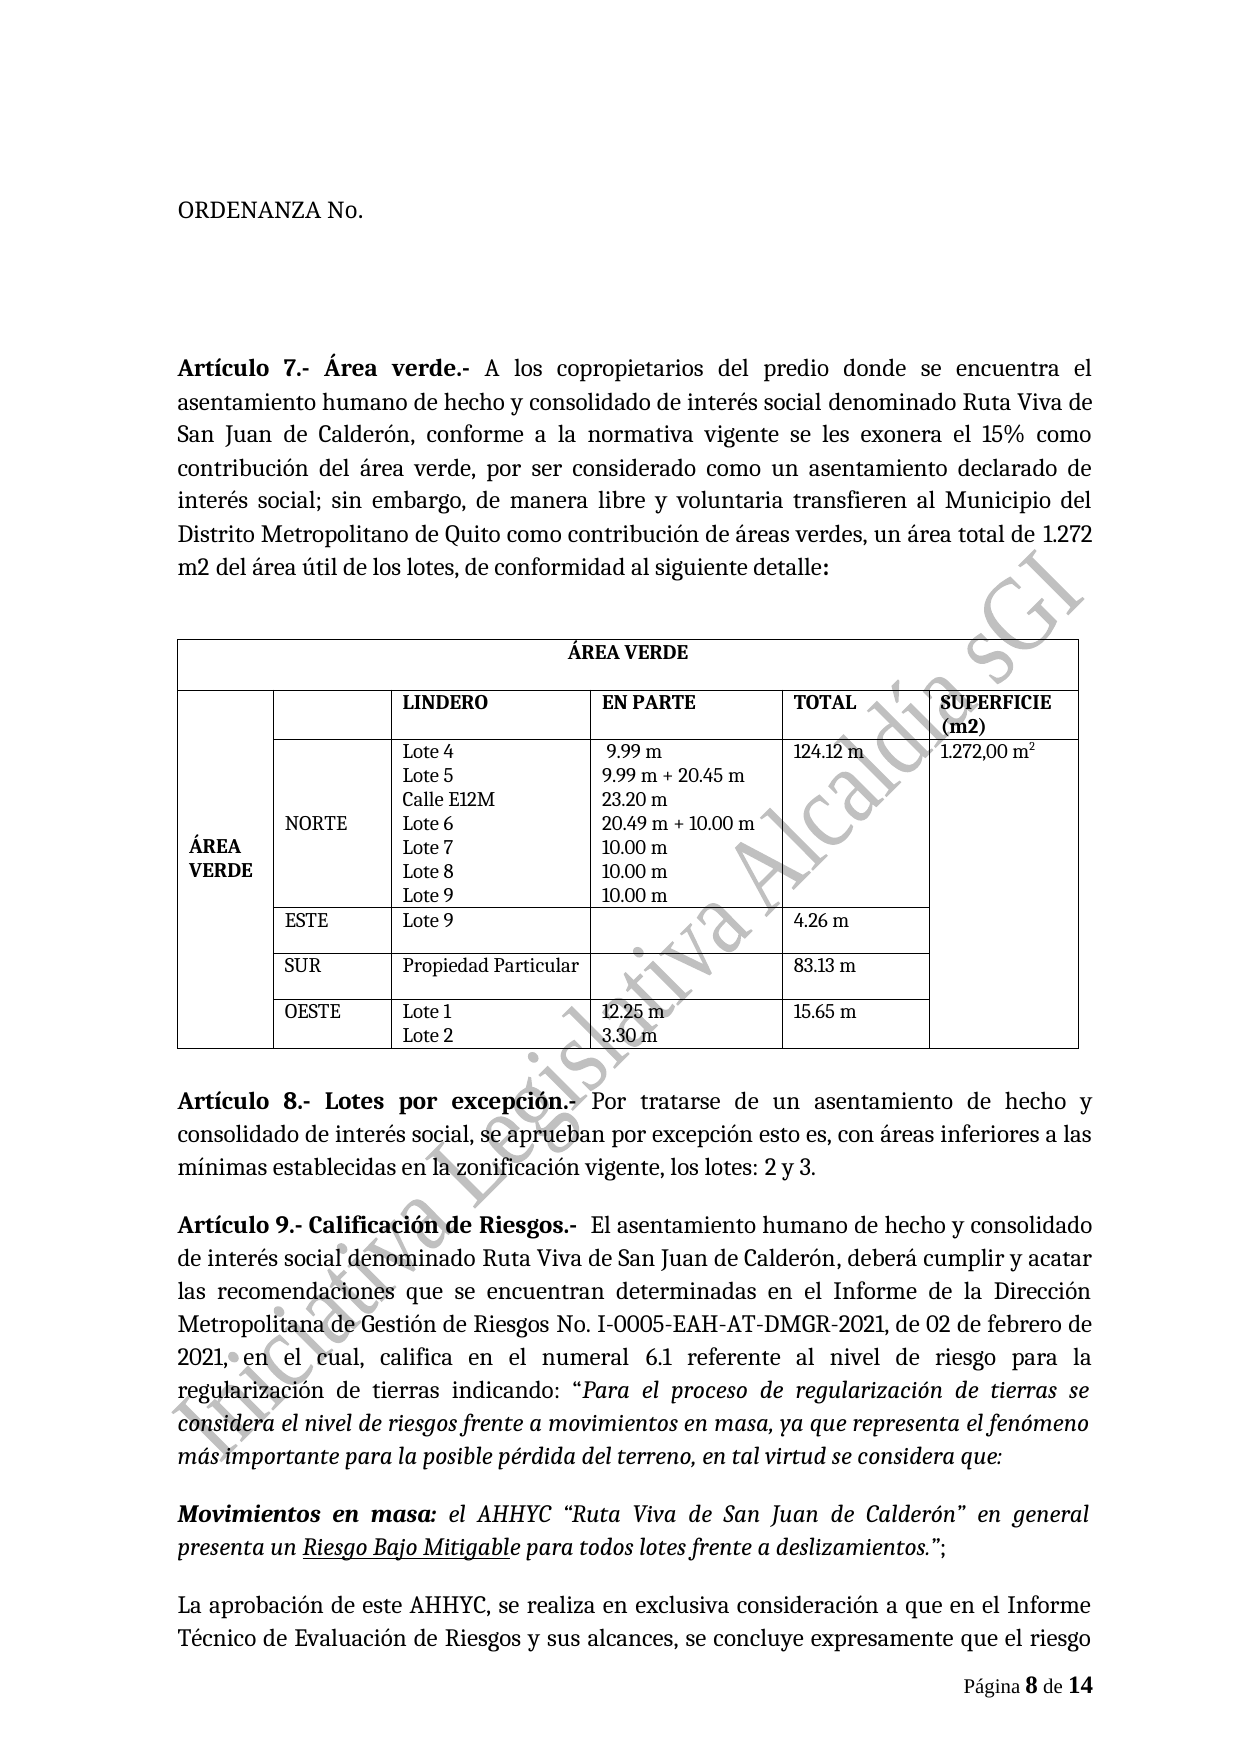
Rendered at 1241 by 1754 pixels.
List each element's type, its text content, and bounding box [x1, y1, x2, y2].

text Artículo 7.- Área verde.- A los copropietarios del predio donde se encuentra el asentamiento humano de hecho y consolidado de interés social denominado Ruta Viva de San Juan de Calderón, conforme a la normativa vigente se les exonera el 15% como contribución del área verde, por ser considerado como un asentamiento declarado de interés social; sin embargo, de manera libre y voluntaria transfieren al Municipio del Distrito Metropolitano de Quito como contribución de áreas verdes, un área total de 1.272 m2 del área útil de los lotes, de conformidad al siguiente detalle: [177, 354, 1093, 581]
table_cell OESTE [274, 1000, 391, 1048]
table_cell EN PARTE [591, 691, 782, 738]
table_cell 9.99 m 9.99 m + 20.45 m 23.20 m 20.49 m + 10.00 m 10.00 m 10.00 m 10.00 m [591, 740, 782, 907]
table_cell SUPERFICIE (m2) [930, 691, 1078, 738]
table_cell 15.65 m [783, 1000, 929, 1048]
table_cell 12.25 m 3.30 m [591, 1000, 782, 1048]
table_cell [591, 908, 782, 953]
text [177, 1591, 1093, 1653]
text Artículo 9.- Calificación de Riesgos.- El asentamiento humano de hecho y consolidado de interés social denominado Ruta Viva de San Juan de Calderón, deberá cumplir y acatar las recomendaciones que se encuentran determinadas en el Informe de la Dirección Metropolitana de Gestión de Riesgos No. I-0005-EAH-AT-DMGR-2021, de 02 de febrero de 2021, en el cual, califica en el numeral 6.1 referente al nivel de riesgo para la regularización de tierras indicando: “Para el proceso de regularización de tierras se considera el nivel de riesgos frente a movimientos en masa, ya que representa el fenómeno más importante para la posible pérdida del terreno, en tal virtud se considera que: [177, 1211, 1093, 1471]
table_cell Lote 4 Lote 5 Calle E12M Lote 6 Lote 7 Lote 8 Lote 9 [392, 740, 590, 907]
table_cell 83.13 m [783, 954, 929, 999]
table_cell ÁREA VERDE [178, 691, 273, 1048]
text Artículo 8.- Lotes por excepción.- Por tratarse de un asentamiento de hecho y consolidado de interés social, se aprueban por excepción esto es, con áreas inferiores a las mínimas establecidas en la zonificación vigente, los lotes: 2 y 3. [177, 1087, 1093, 1182]
table_header ÁREA VERDE [178, 640, 1078, 689]
table_cell 4.26 m [783, 908, 929, 953]
table_cell [274, 691, 391, 738]
text Movimientos en masa: el AHHYC “Ruta Viva de San Juan de Calderón” en general presenta un Riesgo Bajo Mitigable para todos lotes frente a deslizamientos.”; [177, 1500, 1093, 1562]
table_cell NORTE [274, 740, 391, 907]
table_cell LINDERO [392, 691, 590, 738]
table_cell Propiedad Particular [392, 954, 590, 999]
table_cell Lote 9 [392, 908, 590, 953]
table_cell TOTAL [783, 691, 929, 738]
table_cell ESTE [274, 908, 391, 953]
table_cell [591, 954, 782, 999]
table_cell SUR [274, 954, 391, 999]
table_cell 124.12 m [783, 740, 929, 907]
table_cell Lote 1 Lote 2 [392, 1000, 590, 1048]
table_cell 1.272,00 m2 [930, 740, 1078, 1048]
